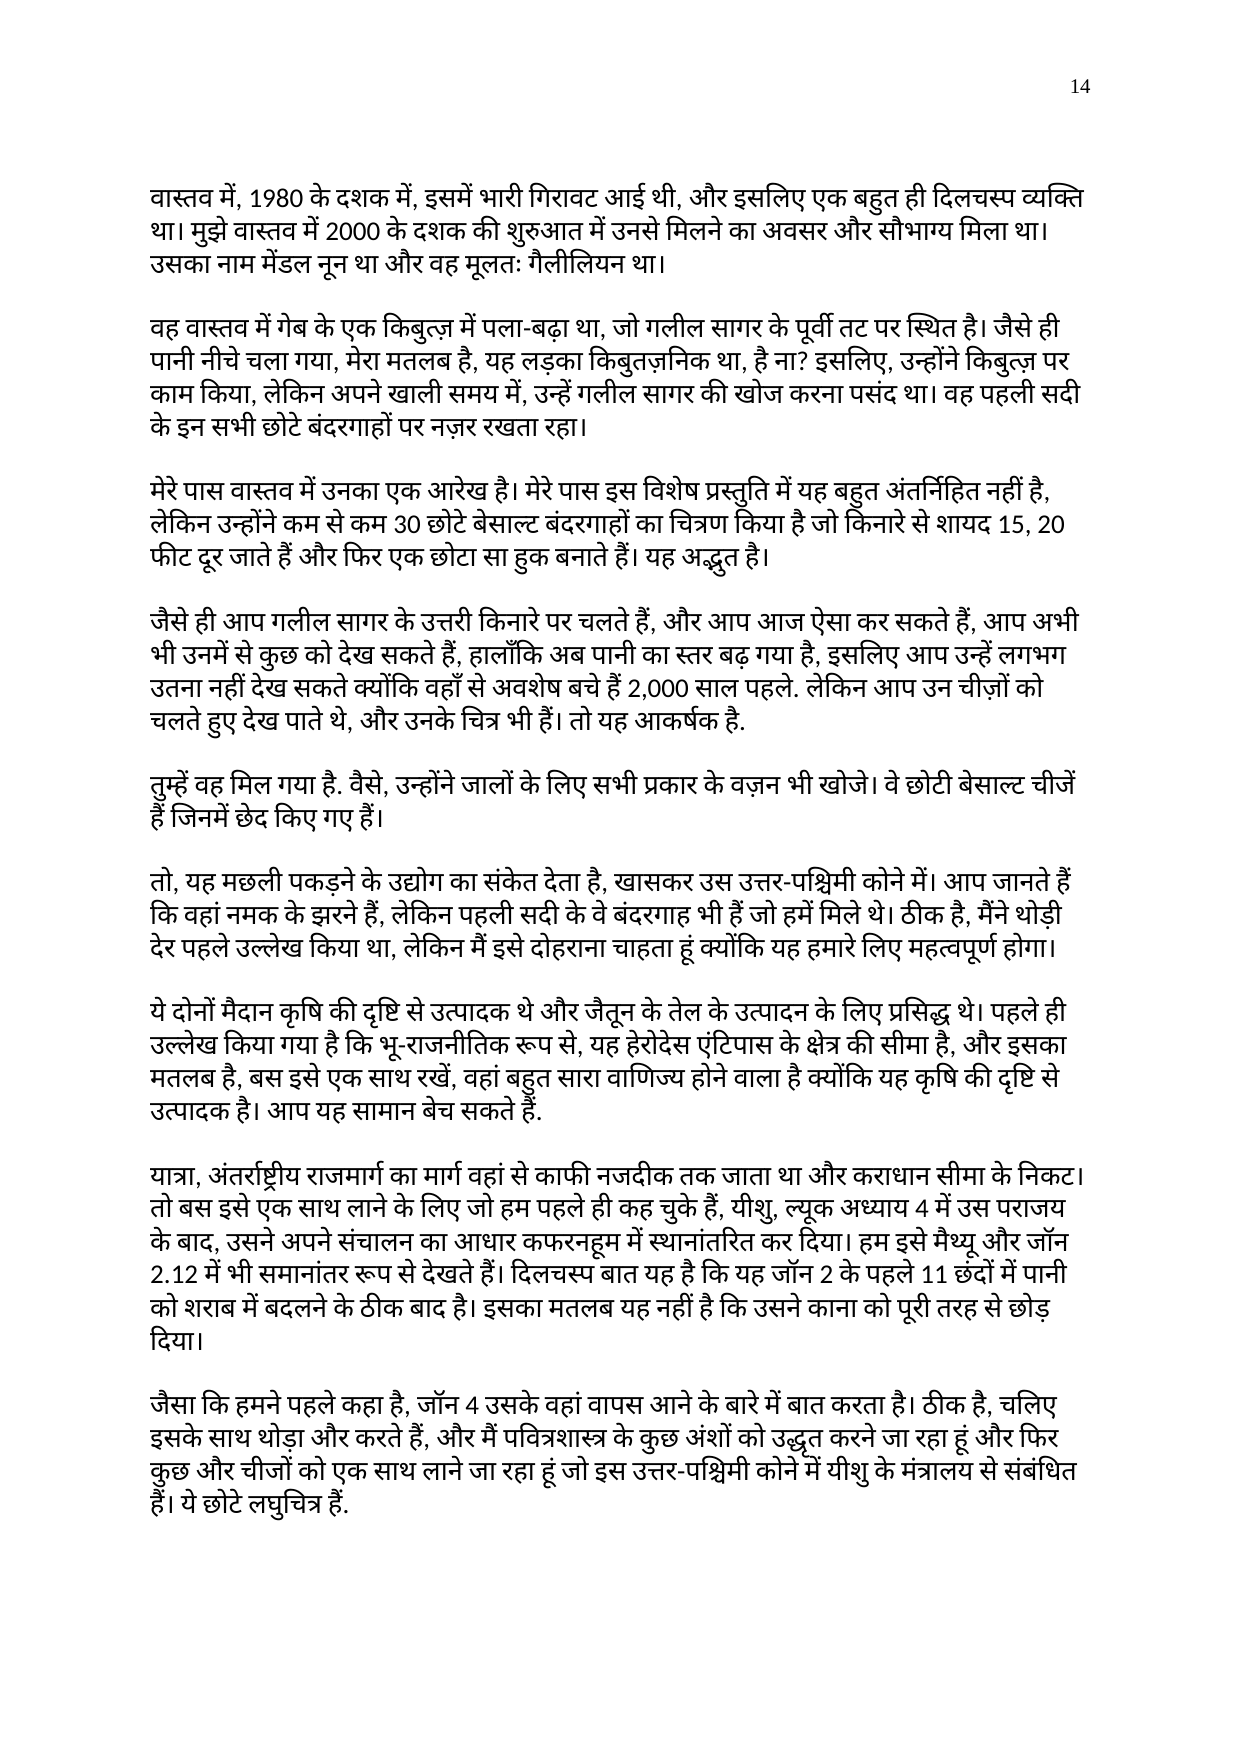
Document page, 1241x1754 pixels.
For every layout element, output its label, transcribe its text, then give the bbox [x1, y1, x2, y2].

text जैसा कि हमने पहले कहा है, जॉन 4 उसके वहां वापस आने के बारे में बात करता है। ठीक है, चलिए इसके साथ थोड़ा और करते हैं, और मैं पवित्रशास्त्र के कुछ अंशों को उद्धृत करने जा रहा हूं और फिर कुछ और चीजों को एक साथ लाने जा रहा हूं जो इस उत्तर-पश्चिमी कोने में यीशु के मंत्रालय से संबंधित हैं। ये छोटे लघुचित्र हैं. [150, 1388, 1090, 1520]
text मेरे पास वास्तव में उनका एक आरेख है। मेरे पास इस विशेष प्रस्तुति में यह बहुत अंतर्निहित नहीं है, लेकिन उन्होंने कम से कम 30 छोटे बेसाल्ट बंदरगाहों का चित्रण किया है जो किनारे से शायद 15, 20 फीट दूर जाते हैं और फिर एक छोटा सा हुक बनाते हैं। यह अद्भुत है। [150, 474, 1090, 574]
text वह वास्तव में गेब के एक किबुत्ज़ में पला-बढ़ा था, जो गलील सागर के पूर्वी तट पर स्थित है। जैसे ही पानी नीचे चला गया, मेरा मतलब है, यह लड़का किबुतज़निक था, है ना? इसलिए, उन्होंने किबुत्ज़ पर काम किया, लेकिन अपने खाली समय में, उन्हें गलील सागर की खोज करना पसंद था। वह पहली सदी के इन सभी छोटे बंदरगाहों पर नज़र रखता रहा। [150, 311, 1090, 443]
text यात्रा, अंतर्राष्ट्रीय राजमार्ग का मार्ग वहां से काफी नजदीक तक जाता था और कराधान सीमा के निकट। तो बस इसे एक साथ लाने के लिए जो हम पहले ही कह चुके हैं, यीशु, ल्यूक अध्याय 4 में उस पराजय के बाद, उसने अपने संचालन का आधार कफरनहूम में स्थानांतरित कर दिया। हम इसे मैथ्यू और जॉन 2.12 में भी समानांतर रूप से देखते हैं। दिलचस्प बात यह है कि यह जॉन 2 के पहले 11 छंदों में पानी को शराब में बदलने के ठीक बाद है। इसका मतलब यह नहीं है कि उसने काना को पूरी तरह से छोड़ दिया। [150, 1159, 1090, 1357]
text ये दोनों मैदान कृषि की दृष्टि से उत्पादक थे और जैतून के तेल के उत्पादन के लिए प्रसिद्ध थे। पहले ही उल्लेख किया गया है कि भू-राजनीतिक रूप से, यह हेरोदेस एंटिपास के क्षेत्र की सीमा है, और इसका मतलब है, बस इसे एक साथ रखें, वहां बहुत सारा वाणिज्य होने वाला है क्योंकि यह कृषि की दृष्टि से उत्पादक है। आप यह सामान बेच सकते हैं. [150, 995, 1090, 1127]
text जैसे ही आप गलील सागर के उत्तरी किनारे पर चलते हैं, और आप आज ऐसा कर सकते हैं, आप अभी भी उनमें से कुछ को देख सकते हैं, हालाँकि अब पानी का स्तर बढ़ गया है, इसलिए आप उन्हें लगभग उतना नहीं देख सकते क्योंकि वहाँ से अवशेष बचे हैं 2,000 साल पहले. लेकिन आप उन चीज़ों को चलते हुए देख पाते थे, और उनके चित्र भी हैं। तो यह आकर्षक है. [150, 605, 1090, 737]
text वास्तव में, 1980 के दशक में, इसमें भारी गिरावट आई थी, और इसलिए एक बहुत ही दिलचस्प व्यक्ति था। मुझे वास्तव में 2000 के दशक की शुरुआत में उनसे मिलने का अवसर और सौभाग्य मिला था। उसका नाम मेंडल नून था और वह मूलतः गैलीलियन था। [150, 181, 1090, 280]
text तो, यह मछली पकड़ने के उद्योग का संकेत देता है, खासकर उस उत्तर-पश्चिमी कोने में। आप जानते हैं कि वहां नमक के झरने हैं, लेकिन पहली सदी के वे बंदरगाह भी हैं जो हमें मिले थे। ठीक है, मैंने थोड़ी देर पहले उल्लेख किया था, लेकिन मैं इसे दोहराना चाहता हूं क्योंकि यह हमारे लिए महत्वपूर्ण होगा। [150, 865, 1090, 964]
text तुम्हें वह मिल गया है. वैसे, उन्होंने जालों के लिए सभी प्रकार के वज़न भी खोजे। वे छोटी बेसाल्ट चीजें हैं जिनमें छेद किए गए हैं। [150, 768, 1090, 834]
